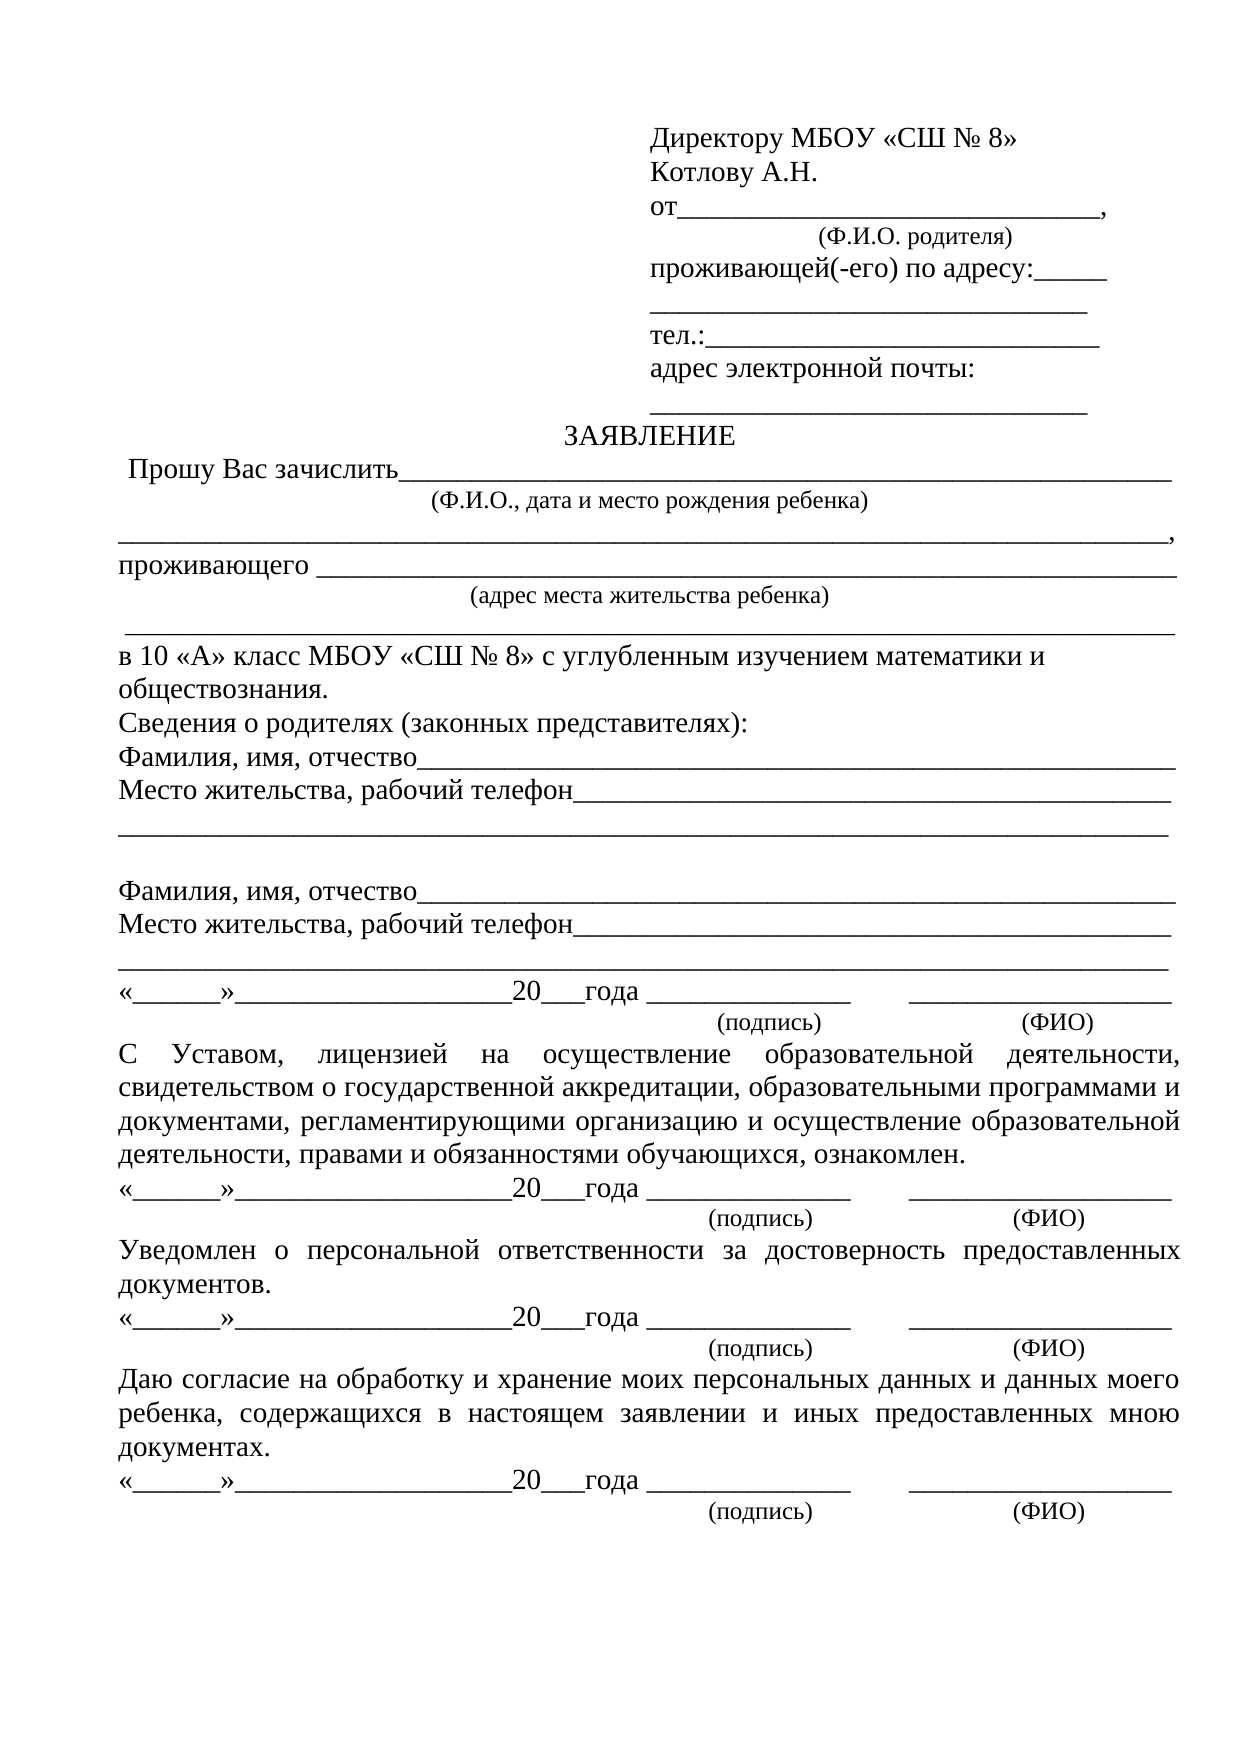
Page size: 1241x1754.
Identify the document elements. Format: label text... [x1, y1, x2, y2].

text Директору МБОУ «СШ № 8» [118, 121, 1181, 154]
text тел.:___________________________ [118, 317, 1181, 351]
text Сведения о родителях (законных представителях): [118, 705, 1181, 739]
text «______»___________________20___года ______________ __________________ [118, 973, 1181, 1007]
text «______»___________________20___года ______________ __________________ [118, 1462, 1181, 1496]
text ЗАЯВЛЕНИЕ [118, 418, 1181, 451]
text Место жительства, рабочий телефон_________________________________________ [118, 906, 1181, 940]
text ________________________________________________________________________, [118, 513, 1181, 547]
text (подпись) (ФИО) [634, 1203, 1181, 1232]
text в 10 «А» класс МБОУ «СШ № 8» с углубленным изучением математики и обществознания. [118, 638, 1181, 705]
text Котлову А.Н. [118, 154, 1181, 188]
text ______________________________ [118, 283, 1181, 317]
text ________________________________________________________________________ [118, 806, 1181, 839]
text (подпись) (ФИО) [634, 1333, 1181, 1362]
text (подпись) (ФИО) [118, 1007, 1181, 1036]
text Прошу Вас зачислить_____________________________________________________ [118, 451, 1181, 485]
text Уведомлен о персональной ответственности за достоверность предоставленных документов. [118, 1232, 1181, 1299]
text от_____________________________, [118, 188, 1181, 221]
text (Ф.И.О. родителя) [118, 221, 1181, 250]
text Место жительства, рабочий телефон_________________________________________ [118, 772, 1181, 806]
text (Ф.И.О., дата и место рождения ребенка) [118, 485, 1181, 513]
text ________________________________________________________________________ [118, 940, 1181, 973]
text (подпись) (ФИО) [634, 1496, 1181, 1524]
text «______»___________________20___года ______________ __________________ [118, 1299, 1181, 1333]
text ______________________________ [118, 384, 1181, 418]
text Фамилия, имя, отчество____________________________________________________ [118, 873, 1181, 906]
text Даю согласие на обработку и хранение моих персональных данных и данных моего ребенка, содержащихся в настоящем заявлении и иных предоставленных мною документах. [118, 1362, 1181, 1462]
text (адрес места жительства ребенка) [118, 581, 1181, 609]
text проживающего ___________________________________________________________ [118, 547, 1181, 581]
text С Уставом, лицензией на осуществление образовательной деятельности, свидетельством о государственной аккредитации, образовательными программами и документами, регламентирующими организацию и осуществление образовательной деятельности, правами и обязанностями обучающихся, ознакомлен. [118, 1036, 1181, 1170]
text проживающей(-его) по адресу:_____ [118, 250, 1181, 283]
text «______»___________________20___года ______________ __________________ [118, 1170, 1181, 1203]
text адрес электронной почты: [118, 351, 1181, 384]
text ____________________________________________________________________________________ [118, 609, 1181, 638]
text Фамилия, имя, отчество____________________________________________________ [118, 739, 1181, 772]
